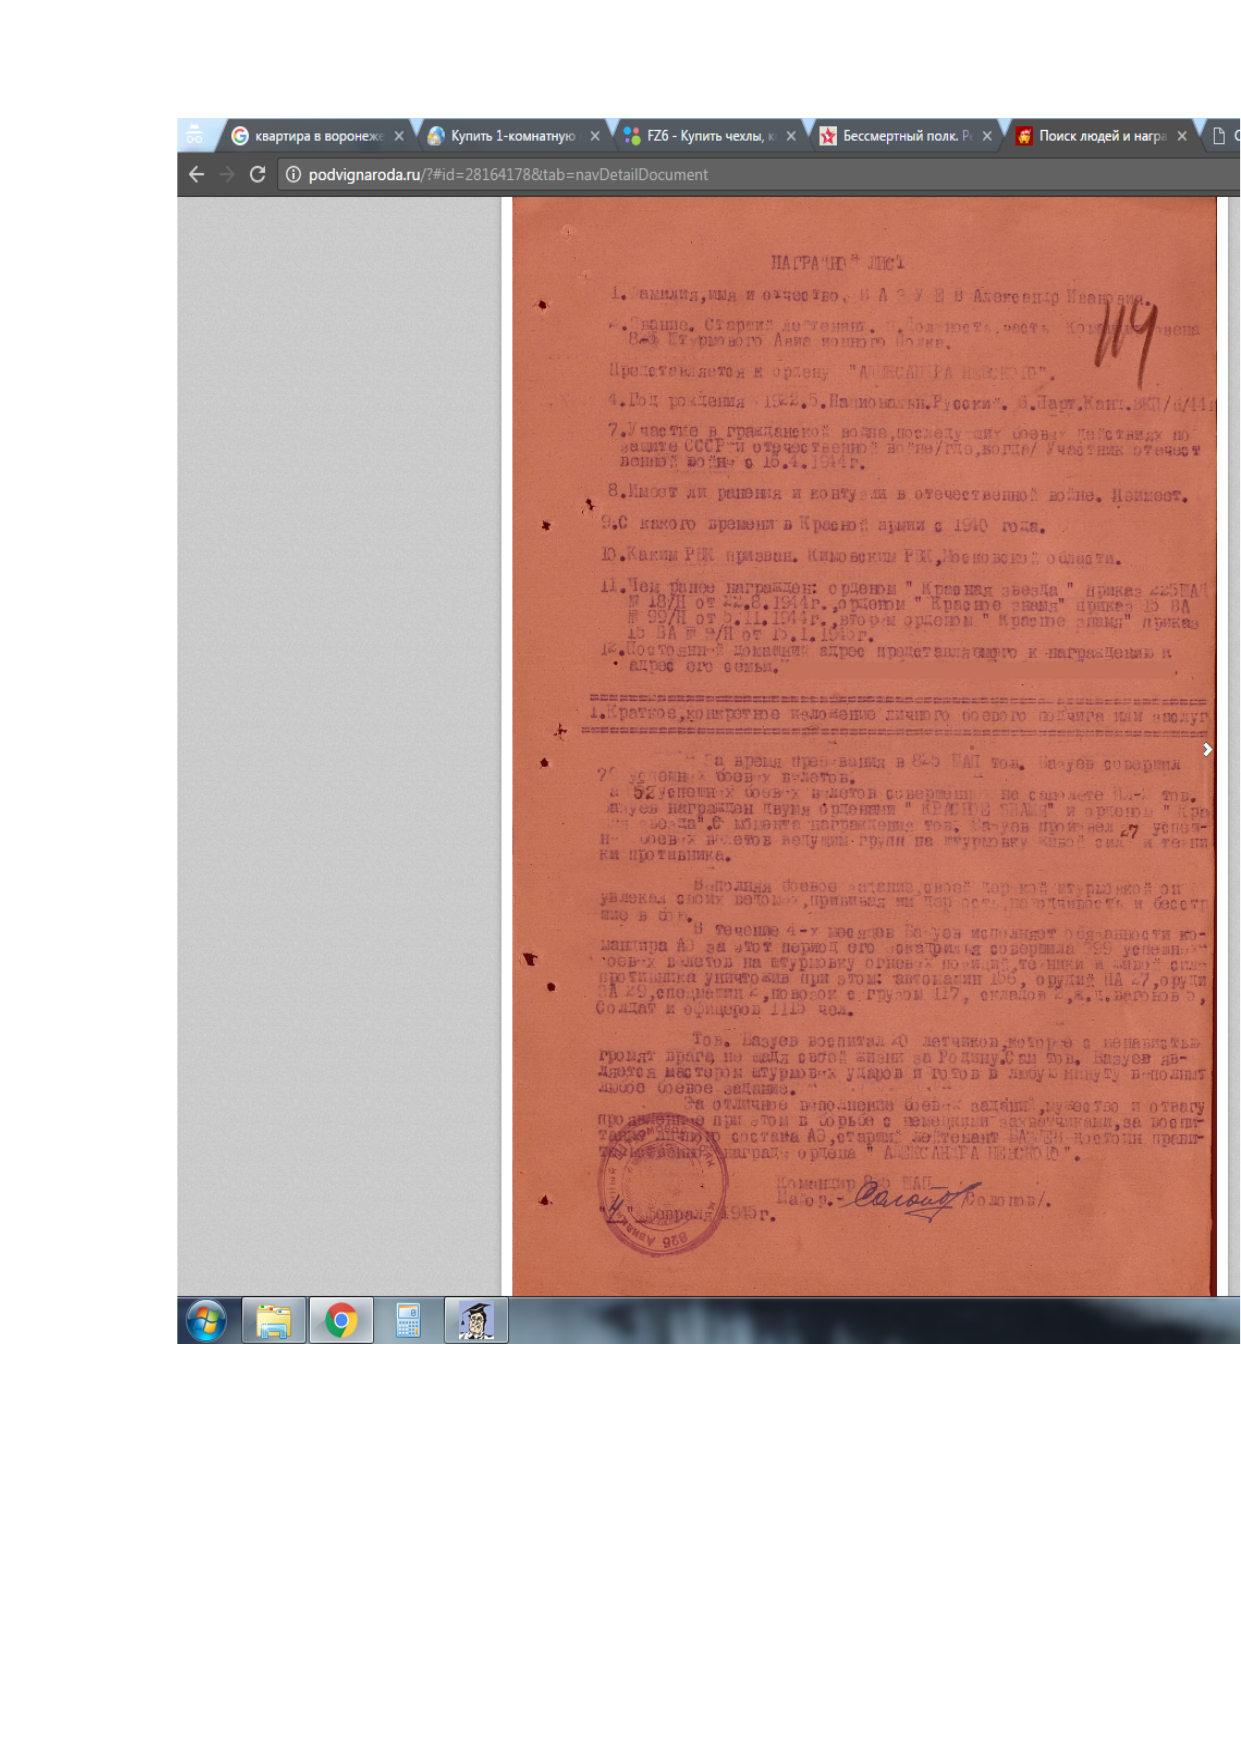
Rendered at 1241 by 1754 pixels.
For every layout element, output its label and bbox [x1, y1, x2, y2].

picture [177, 118, 1241, 1344]
